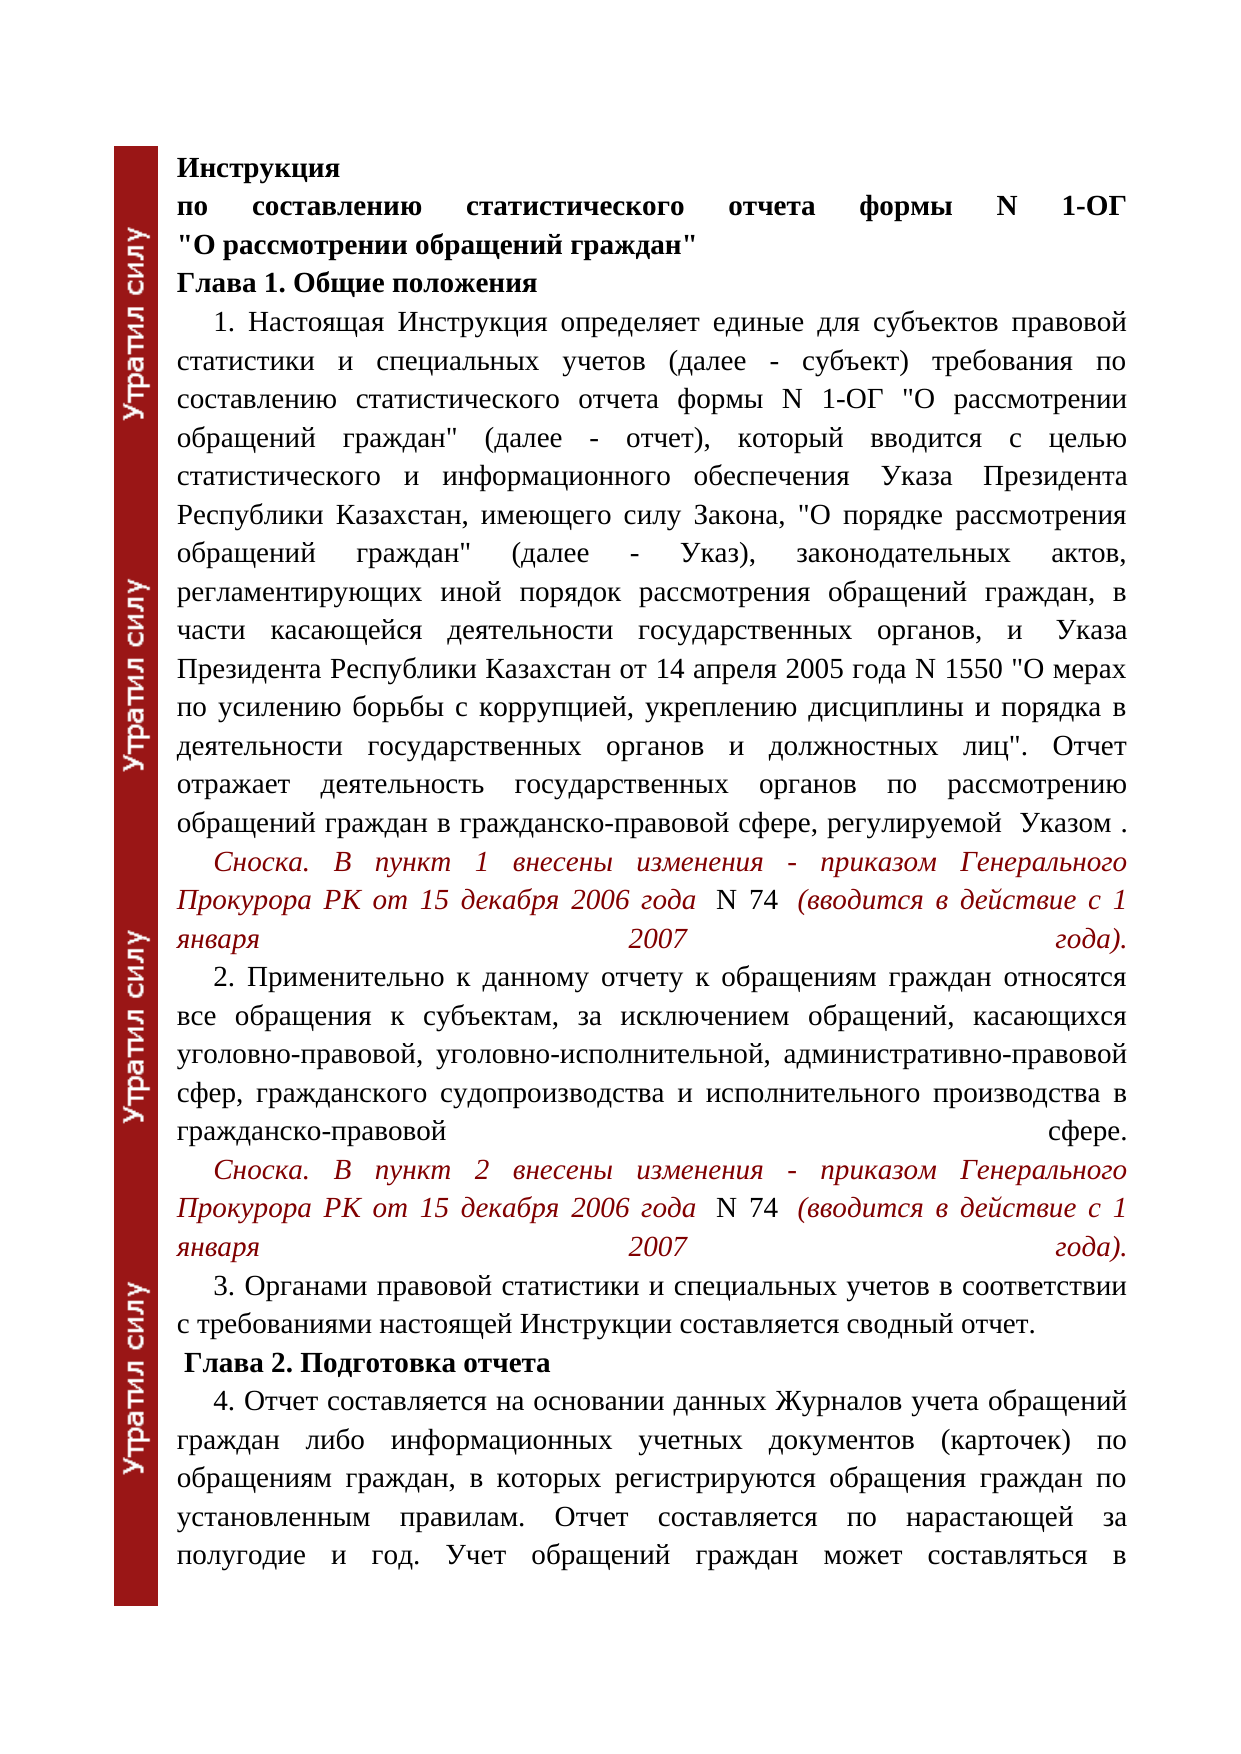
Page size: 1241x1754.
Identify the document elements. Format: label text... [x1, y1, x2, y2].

text Глава 2. Подготовка отчета [112, 1345, 1128, 1378]
picture [114, 146, 158, 150]
picture [114, 261, 158, 266]
picture [114, 299, 158, 304]
text Инструкция по составлению статистического отчета формы N 1-ОГ "О рассмотрении обращений граждан" [112, 150, 1128, 261]
picture [114, 1340, 158, 1345]
text 1. Настоящая Инструкция определяет единые для субъектов правовой статистики и специальных учетов (далее - субъект) требования по составлению статистического отчета формы N 1-ОГ "О рассмотрении обращений граждан" (далее - отчет), который вводится с целью статистического и информационного обеспечения Указа Президента Республики Казахстан, имеющего силу Закона, "О порядке рассмотрения обращений граждан" (далее - Указ), законодательных актов, регламентирующих иной порядок рассмотрения обращений граждан, в части касающейся деятельности государственных органов, и Указа Президента Республики Казахстан от 14 апреля 2005 года N 1550 "О мерах по усилению борьбы с коррупцией, укреплению дисциплины и порядка в деятельности государственных органов и должностных лиц". Отчет отражает деятельность государственных органов по рассмотрению обращений граждан в гражданско-правовой сфере, регулируемой Указом . Сноска. В пункт 1 внесены изменения - приказом Генерального Прокурора РК от 15 декабря 2006 года N 74 (вводится в действие с 1 января 2007 года). 2. Применительно к данному отчету к обращениям граждан относятся все обращения к субъектам, за исключением обращений, касающихся уголовно-правовой, уголовно-исполнительной, административно-правовой сфер, гражданского судопроизводства и исполнительного производства в гражданско-правовой сфере. Сноска. В пункт 2 внесены изменения - приказом Генерального Прокурора РК от 15 декабря 2006 года N 74 (вводится в действие с 1 января 2007 года). 3. Органами правовой статистики и специальных учетов в соответствии с требованиями настоящей Инструкции составляется сводный отчет. [112, 304, 1128, 1340]
text Глава 1. Общие положения [112, 266, 1128, 299]
picture [114, 1378, 158, 1383]
picture [114, 1571, 158, 1606]
